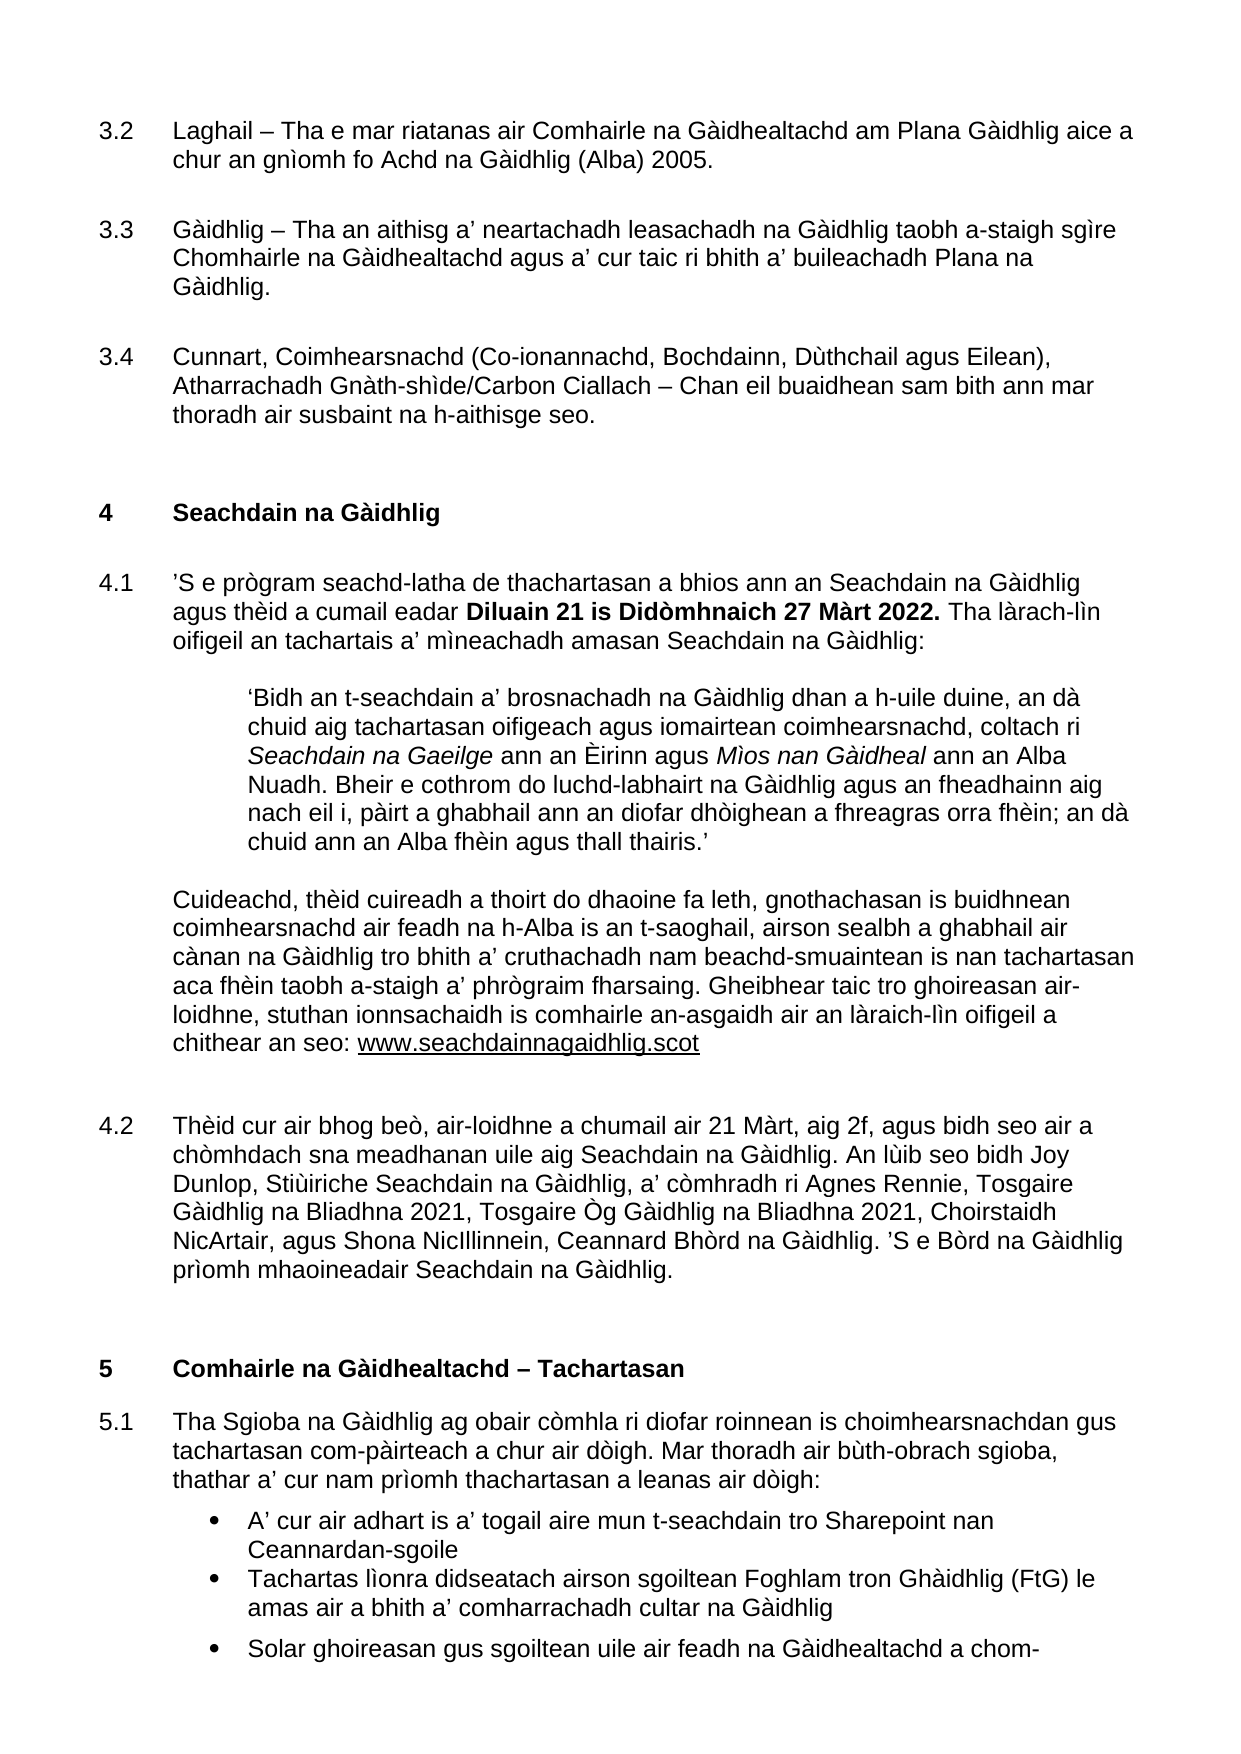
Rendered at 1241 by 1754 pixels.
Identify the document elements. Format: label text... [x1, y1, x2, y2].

table_cell Seachdain na Gàidhlig [161, 486, 1151, 556]
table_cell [161, 1395, 1151, 1663]
table_cell 3.2 [88, 104, 161, 202]
table_cell 4.2 [88, 1099, 161, 1341]
table_cell 3.3 [88, 202, 161, 330]
table_cell Cunnart, Coimhearsnachd (Co-ionannachd, Bochdainn, Dùthchail agus Eilean), Atharrachadh Gnàth-shìde/Carbon Ciallach – Chan eil buaidhean sam bith ann mar thoradh air susbaint na h-aithisge seo. [161, 330, 1151, 486]
table_cell Gàidhlig – Tha an aithisg a’ neartachadh leasachadh na Gàidhlig taobh a-staigh sgìre Chomhairle na Gàidhealtachd agus a’ cur taic ri bhith a’ buileachadh Plana na Gàidhlig. [161, 202, 1151, 330]
table_cell 5.1 [88, 1395, 161, 1663]
table_cell Laghail – Tha e mar riatanas air Comhairle na Gàidhealtachd am Plana Gàidhlig aice a chur an gnìomh fo Achd na Gàidhlig (Alba) 2005. [161, 104, 1151, 202]
table_cell Comhairle na Gàidhealtachd – Tachartasan [161, 1341, 1151, 1395]
table_cell 3.4 [88, 330, 161, 486]
table_cell ’S e prògram seachd-latha de thachartasan a bhios ann an Seachdain na Gàidhlig agus thèid a cumail eadar Diluain 21 is Didòmhnaich 27 Màrt 2022. Tha làrach-lìn oifigeil an tachartais a’ mìneachadh amasan Seachdain na Gàidhlig: ‘Bidh an t-seachdain a’ brosnachadh na Gàidhlig dhan a h-uile duine, an dà chuid aig tachartasan oifigeach agus iomairtean coimhearsnachd, coltach ri Seachdain na Gaeilge ann an Èirinn agus Mìos nan Gàidheal ann an Alba Nuadh. Bheir e cothrom do luchd-labhairt na Gàidhlig agus an fheadhainn aig nach eil i, pàirt a ghabhail ann an diofar dhòighean a fhreagras orra fhèin; an dà chuid ann an Alba fhèin agus thall thairis.’ Cuideachd, thèid cuireadh a thoirt do dhaoine fa leth, gnothachasan is buidhnean coimhearsnachd air feadh na h-Alba is an t-saoghail, airson sealbh a ghabhail air cànan na Gàidhlig tro bhith a’ cruthachadh nam beachd-smuaintean is nan tachartasan aca fhèin taobh a-staigh a’ phrògraim fharsaing. Gheibhear taic tro ghoireasan air-loidhne, stuthan ionnsachaidh is comhairle an-asgaidh air an làraich-lìn oifigeil a chithear an seo: www.seachdainnagaidhlig.scot [161, 556, 1151, 1098]
table_cell 4 [88, 486, 161, 556]
table_cell 5 [88, 1341, 161, 1395]
table_cell 4.1 [88, 556, 161, 1098]
table_cell Thèid cur air bhog beò, air-loidhne a chumail air 21 Màrt, aig 2f, agus bidh seo air a chòmhdach sna meadhanan uile aig Seachdain na Gàidhlig. An lùib seo bidh Joy Dunlop, Stiùiriche Seachdain na Gàidhlig, a’ còmhradh ri Agnes Rennie, Tosgaire Gàidhlig na Bliadhna 2021, Tosgaire Òg Gàidhlig na Bliadhna 2021, Choirstaidh NicArtair, agus Shona NicIllinnein, Ceannard Bhòrd na Gàidhlig. ’S e Bòrd na Gàidhlig prìomh mhaoineadair Seachdain na Gàidhlig. [161, 1099, 1151, 1341]
